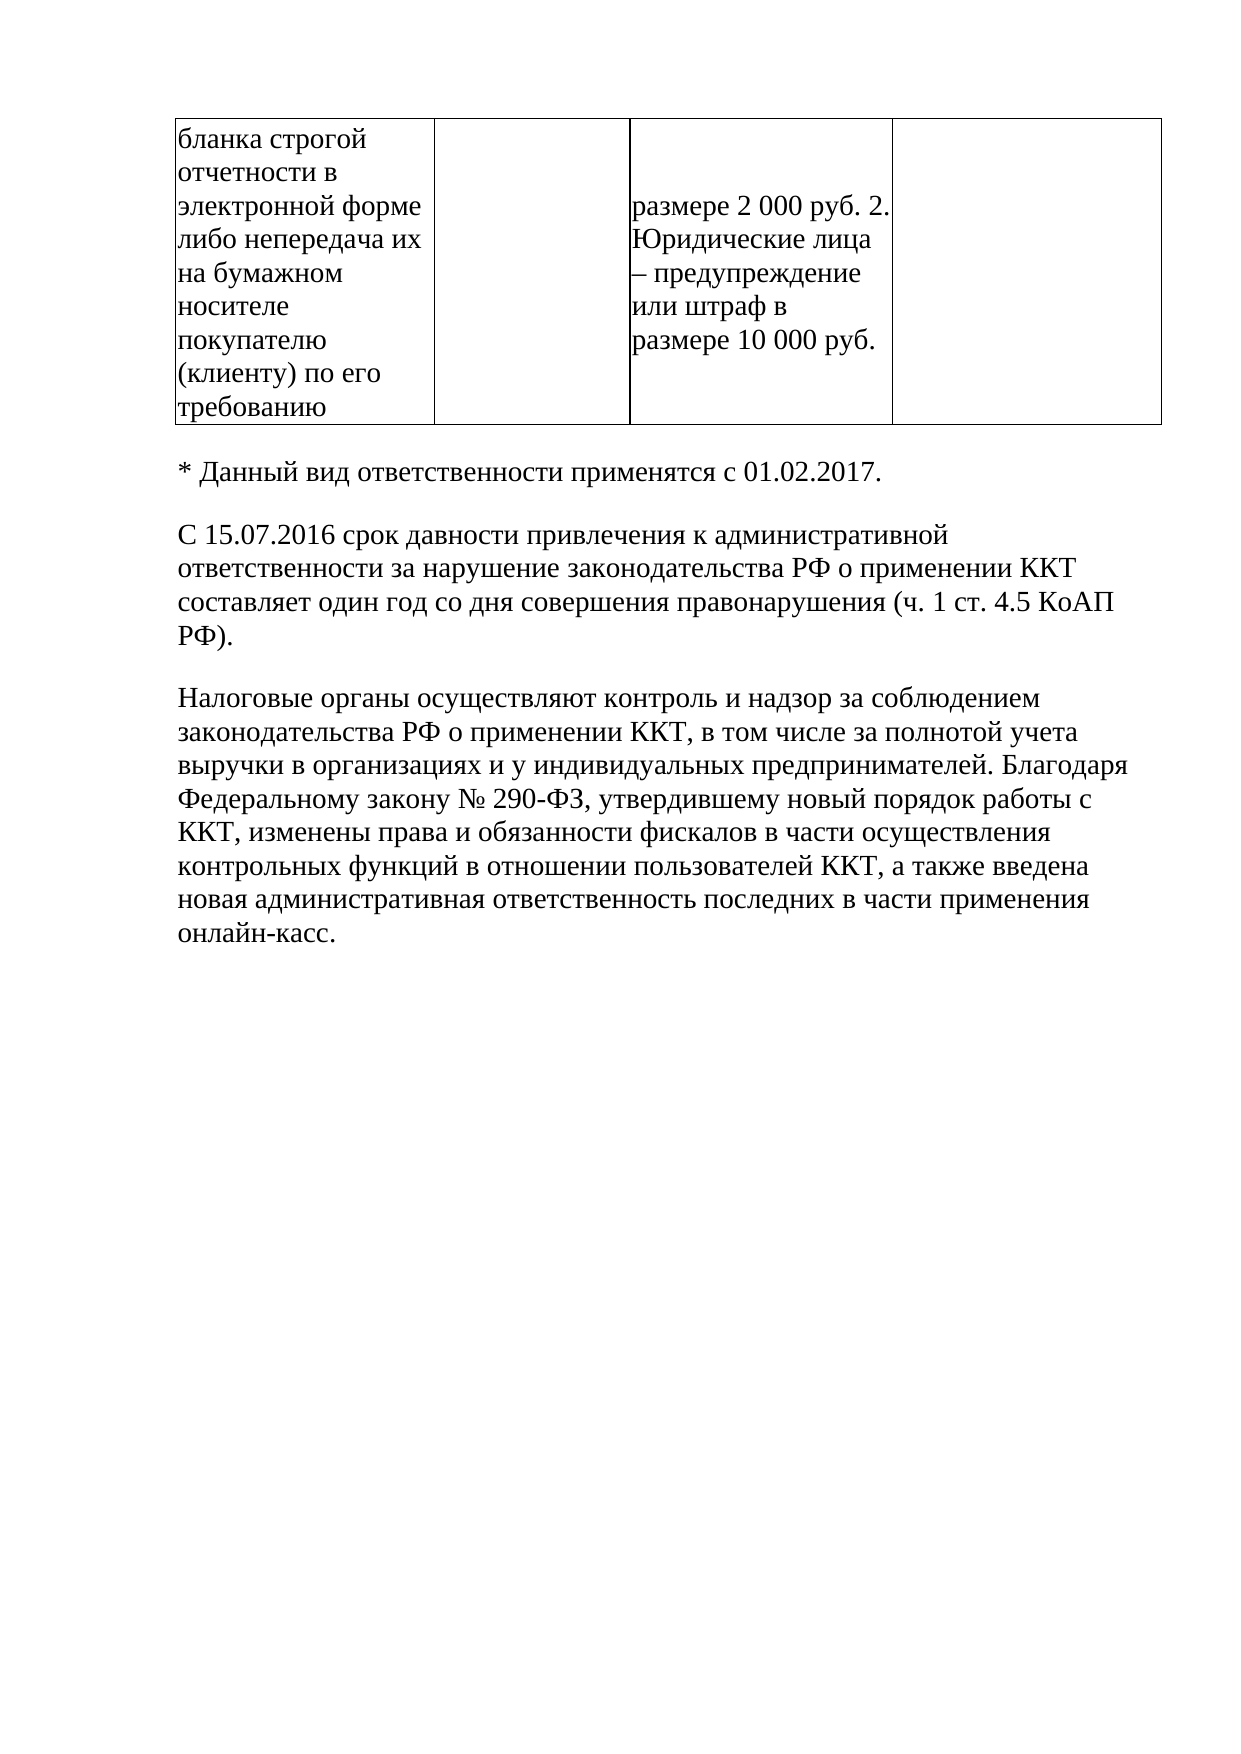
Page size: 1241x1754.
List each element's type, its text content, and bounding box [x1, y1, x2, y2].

table_cell [893, 119, 1161, 424]
text Налоговые органы осуществляют контроль и надзор за соблюдением законодательства РФ о применении ККТ, в том числе за полнотой учета выручки в организациях и у индивидуальных предпринимателей. Благодаря Федеральному закону № 290-ФЗ, утвердившему новый порядок работы с ККТ, изменены права и обязанности фискалов в части осуществления контрольных функций в отношении пользователей ККТ, а также введена новая административная ответственность последних в части применения онлайн-касс. [177, 680, 1152, 949]
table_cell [631, 119, 892, 424]
text * Данный вид ответственности применятся с 01.02.2017. [177, 454, 1152, 488]
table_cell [176, 119, 434, 424]
text С 15.07.2016 срок давности привлечения к административной ответственности за нарушение законодательства РФ о применении ККТ составляет один год со дня совершения правонарушения (ч. 1 ст. 4.5 КоАП РФ). [177, 517, 1152, 651]
table_cell 6 [435, 119, 629, 424]
